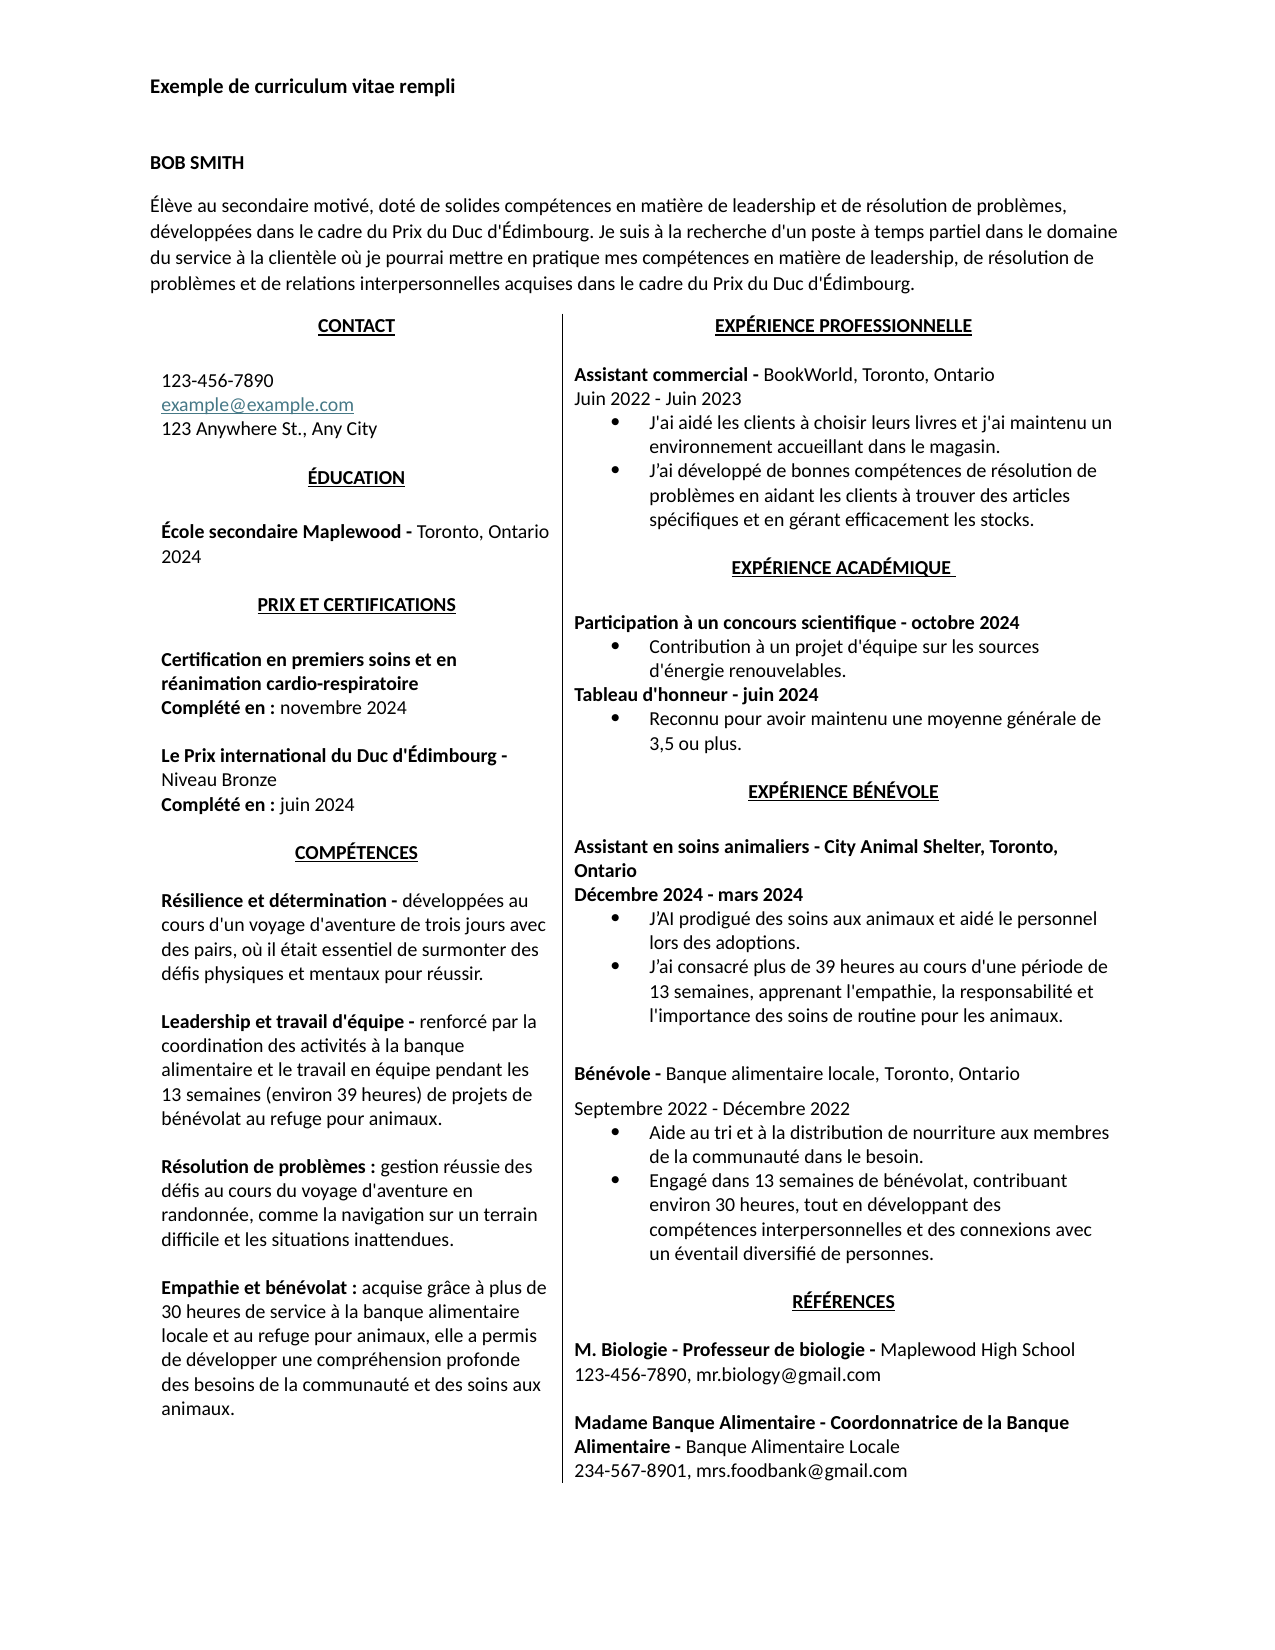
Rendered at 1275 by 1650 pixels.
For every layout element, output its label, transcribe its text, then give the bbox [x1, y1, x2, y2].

text Élève au secondaire motivé, doté de solides compétences en matière de leadership et de résolution de problèmes, développées dans le cadre du Prix du Duc d'Édimbourg. Je suis à la recherche d'un poste à temps partiel dans le domaine du service à la clientèle où je pourrai mettre en pratique mes compétences en matière de leadership, de résolution de problèmes et de relations interpersonnelles acquises dans le cadre du Prix du Duc d'Édimbourg. [150, 193, 1125, 295]
table_header EXPÉRIENCE PROFESSIONNELLE Assistant commercial - BookWorld, Toronto, Ontario Juin 2022 - Juin 2023 J'ai aidé les clients à choisir leurs livres et j'ai maintenu un environnement accueillant dans le magasin. J’ai développé de bonnes compétences de résolution de problèmes en aidant les clients à trouver des articles spécifiques et en gérant efficacement les stocks. EXPÉRIENCE ACADÉMIQUE Participation à un concours scientifique - octobre 2024 Contribution à un projet d'équipe sur les sources d'énergie renouvelables. Tableau d'honneur - juin 2024 Reconnu pour avoir maintenu une moyenne générale de 3,5 ou plus. EXPÉRIENCE BÉNÉVOLE Assistant en soins animaliers - City Animal Shelter, Toronto, Ontario Décembre 2024 - mars 2024 J’AI prodigué des soins aux animaux et aidé le personnel lors des adoptions. J’ai consacré plus de 39 heures au cours d'une période de 13 semaines, apprenant l'empathie, la responsabilité et l'importance des soins de routine pour les animaux. Bénévole - Banque alimentaire locale, Toronto, Ontario Septembre 2022 - Décembre 2022 Aide au tri et à la distribution de nourriture aux membres de la communauté dans le besoin. Engagé dans 13 semaines de bénévolat, contribuant environ 30 heures, tout en développant des compétences interpersonnelles et des connexions avec un éventail diversifié de personnes. RÉFÉRENCES M. Biologie - Professeur de biologie - Maplewood High School 123-456-7890, mr.biology@gmail.com Madame Banque Alimentaire - Coordonnatrice de la Banque Alimentaire - Banque Alimentaire Locale 234-567-8901, mrs.foodbank@gmail.com [563, 314, 1124, 1482]
table_header CONTACT 123-456-7890 example@example.com 123 Anywhere St., Any City ÉDUCATION École secondaire Maplewood - Toronto, Ontario 2024 PRIX ET CERTIFICATIONS Certification en premiers soins et en réanimation cardio-respiratoire Complété en : novembre 2024 Le Prix international du Duc d'Édimbourg - Niveau Bronze Complété en : juin 2024 COMPÉTENCES Résilience et détermination - développées au cours d'un voyage d'aventure de trois jours avec des pairs, où il était essentiel de surmonter des défis physiques et mentaux pour réussir. Leadership et travail d'équipe - renforcé par la coordination des activités à la banque alimentaire et le travail en équipe pendant les 13 semaines (environ 39 heures) de projets de bénévolat au refuge pour animaux. Résolution de problèmes : gestion réussie des défis au cours du voyage d'aventure en randonnée, comme la navigation sur un terrain difficile et les situations inattendues. Empathie et bénévolat : acquise grâce à plus de 30 heures de service à la banque alimentaire locale et au refuge pour animaux, elle a permis de développer une compréhension profonde des besoins de la communauté et des soins aux animaux. [150, 314, 562, 1482]
text BOB SMITH [150, 150, 1125, 174]
